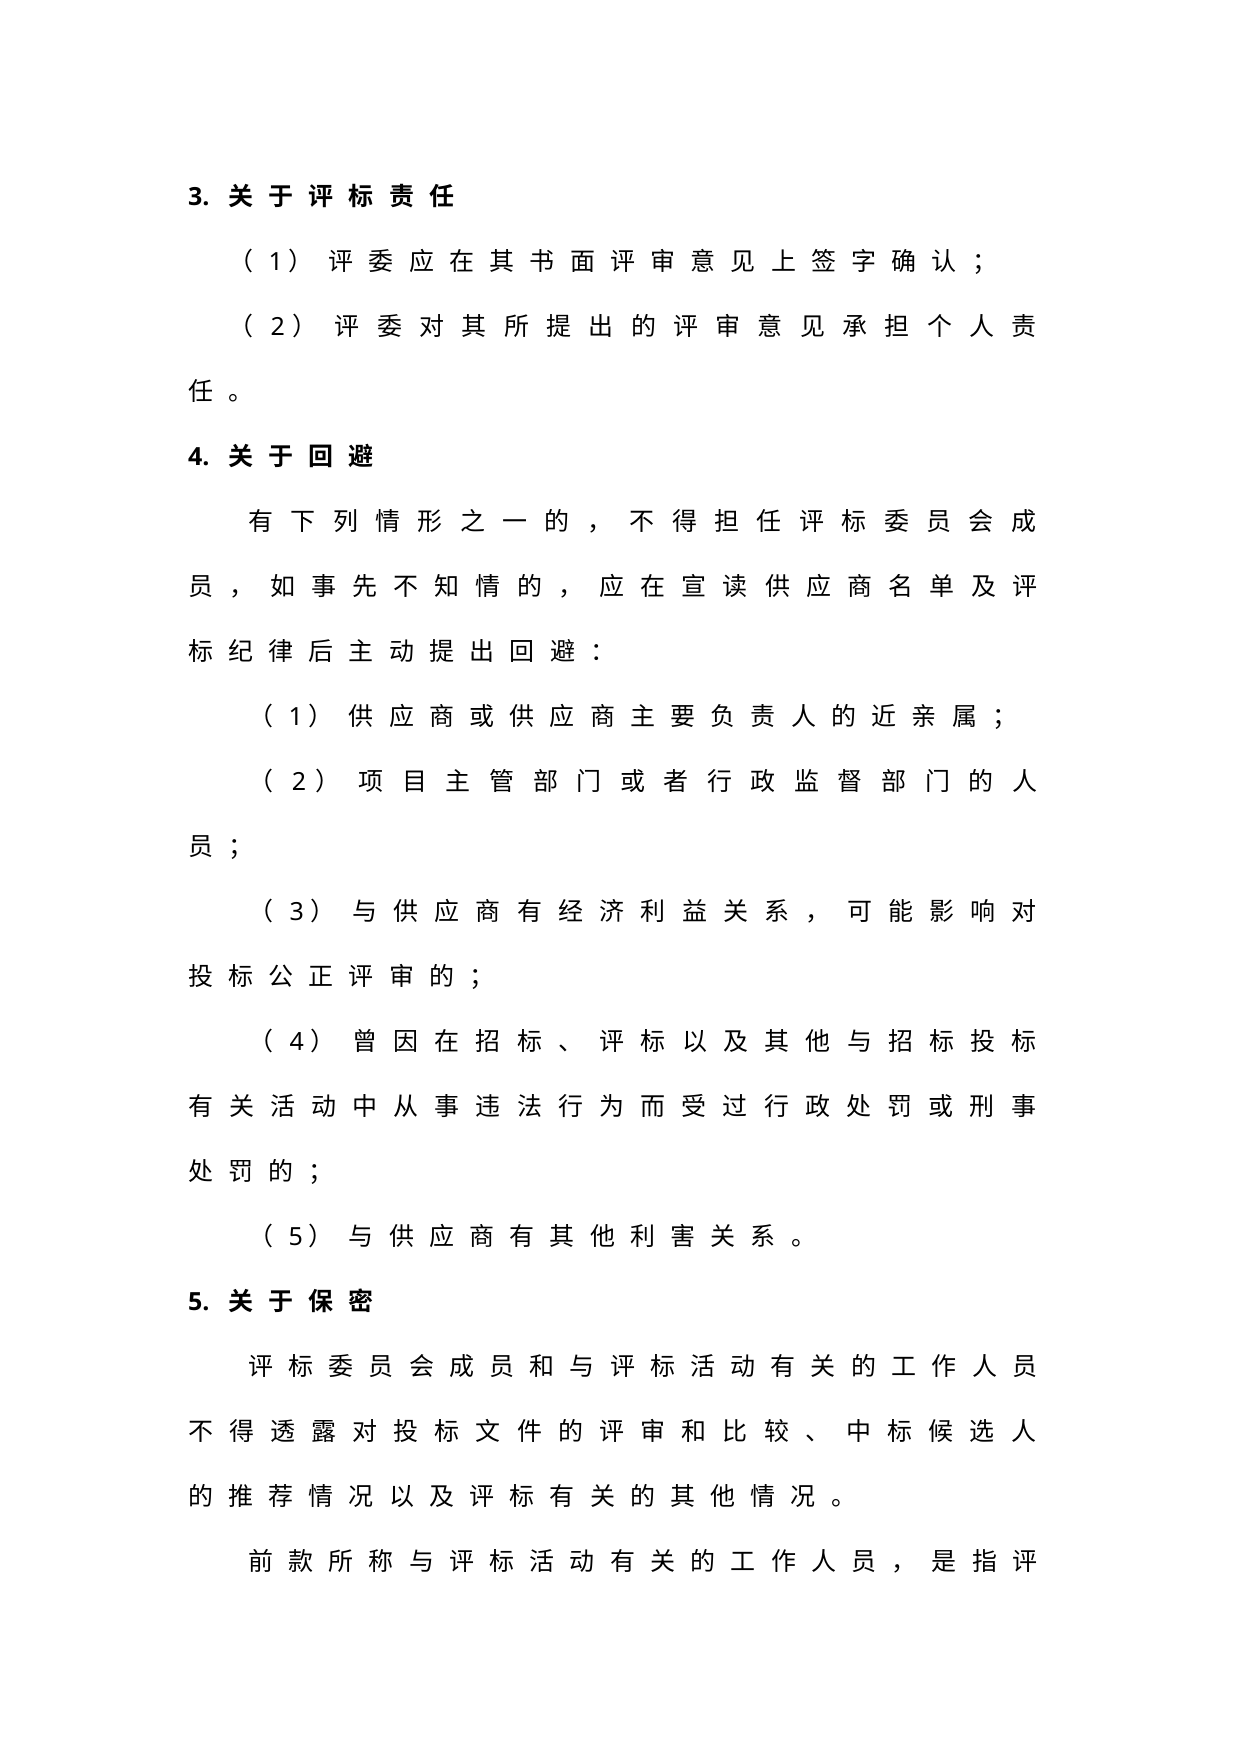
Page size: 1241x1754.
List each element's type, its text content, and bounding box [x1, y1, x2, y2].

text （3）与供应商有经济利益关系，可能影响对投标公正评审的； [188, 877, 1052, 1007]
text 3.关于评标责任 [188, 162, 1052, 227]
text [188, 1527, 1052, 1592]
text 4.关于回避 [188, 422, 1052, 487]
text 评标委员会成员和与评标活动有关的工作人员不得透露对投标文件的评审和比较、中标候选人的推荐情况以及评标有关的其他情况。 [188, 1332, 1052, 1527]
text 有下列情形之一的，不得担任评标委员会成员，如事先不知情的，应在宣读供应商名单及评标纪律后主动提出回避： [188, 487, 1052, 682]
text （2）评委对其所提出的评审意见承担个人责任。 [188, 292, 1052, 422]
text （5）与供应商有其他利害关系。 [188, 1202, 1052, 1267]
text （2）项目主管部门或者行政监督部门的人员； [188, 747, 1052, 877]
text 5.关于保密 [188, 1267, 1052, 1332]
text （1）评委应在其书面评审意见上签字确认； [188, 227, 1052, 292]
text （1）供应商或供应商主要负责人的近亲属； [188, 682, 1052, 747]
text （4）曾因在招标、评标以及其他与招标投标有关活动中从事违法行为而受过行政处罚或刑事处罚的； [188, 1007, 1052, 1202]
